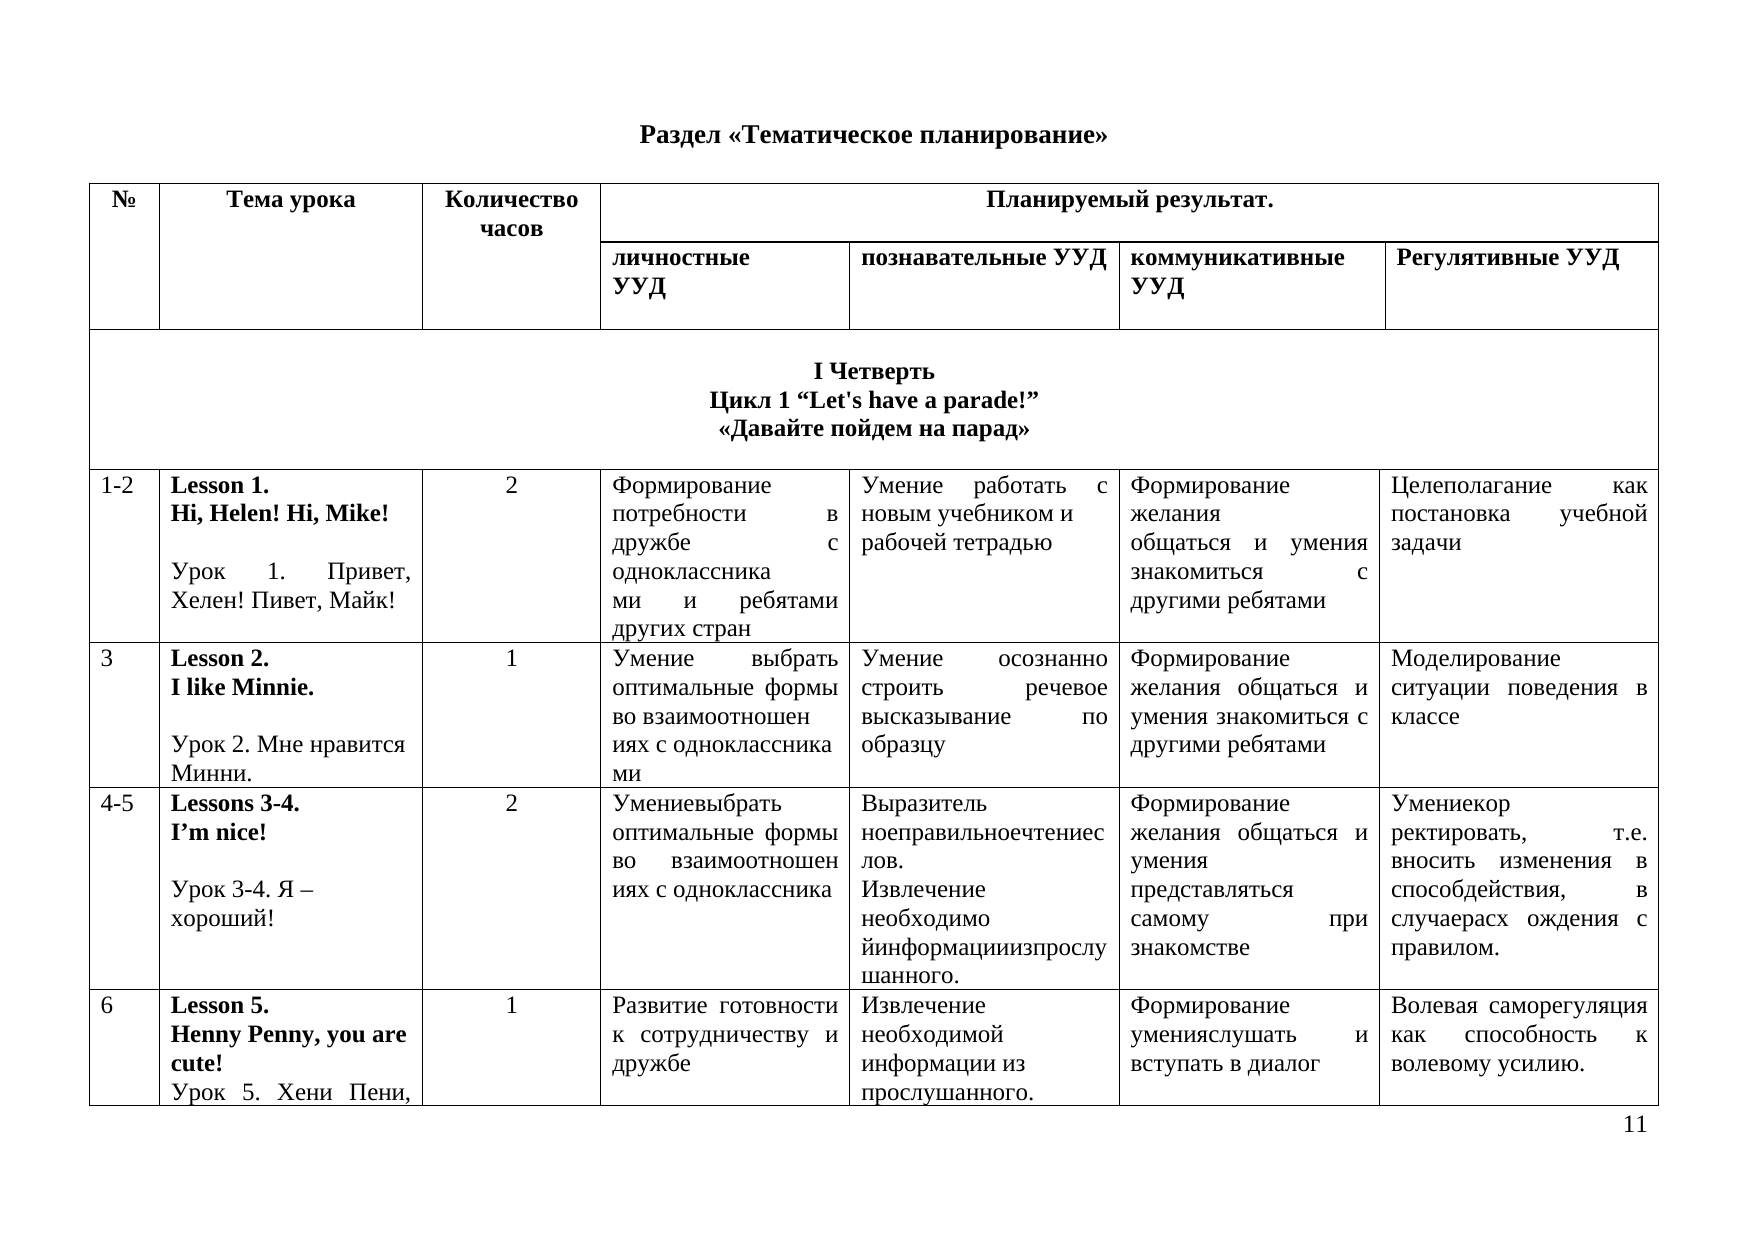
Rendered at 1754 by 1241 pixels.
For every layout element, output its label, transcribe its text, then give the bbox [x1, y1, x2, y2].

table_cell личностные УУД [601, 243, 849, 329]
table_cell 3 [90, 643, 159, 787]
table_header Тема урока [160, 184, 422, 329]
table_cell Формирование желания общаться и умения знакомиться с другими ребятами [1120, 643, 1379, 787]
table_cell Умение работать с новым учебником и рабочей тетрадью [850, 470, 1119, 642]
text Раздел «Тематическое планирование» [100, 118, 1648, 149]
table_cell 6 [90, 990, 159, 1105]
table_cell Умение осознанно строить речевое высказывание по образцу [850, 643, 1119, 787]
table_header Планируемый результат. [601, 184, 1658, 241]
table_cell 2 [423, 470, 600, 642]
table_cell Целеполагание как постановка учебной задачи [1380, 470, 1658, 642]
table_cell Lesson 2. I like Minnie. Урок 2. Мне нравится Минни. [160, 643, 422, 787]
table_cell Умение выбрать оптимальные формы во взаимоотношен иях с одноклассника ми [601, 643, 849, 787]
table_cell Регулятивные УУД [1386, 243, 1658, 329]
table_cell Выразитель ноеправильноечтениеслов. Извлечение необходимо йинформацииизпрослушанного. [850, 788, 1119, 989]
table_cell Lessons 3-4. I’m nice! Урок 3-4. Я – хороший! [160, 788, 422, 989]
table_cell познавательные УУД [850, 243, 1119, 329]
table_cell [160, 990, 422, 1105]
table_cell 2 [423, 788, 600, 989]
table_cell Моделирование ситуации поведения в классе [1380, 643, 1658, 787]
table_cell Умениекор ректировать, т.е. вносить изменения в способдействия, в случаерасх ождения с правилом. [1380, 788, 1658, 989]
table_cell 4-5 [90, 788, 159, 989]
table_header Количество часов [423, 184, 600, 329]
table_cell Умениевыбрать оптимальные формы во взаимоотношен иях с одноклассника [601, 788, 849, 989]
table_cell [1120, 990, 1379, 1105]
table_header № [90, 184, 159, 329]
table_cell Формирование желания общаться и умения представляться самому при знакомстве [1120, 788, 1379, 989]
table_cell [601, 990, 849, 1105]
table_cell Формирование желания общаться и умения знакомиться с другими ребятами [1120, 470, 1379, 642]
table_cell 1 [423, 990, 600, 1105]
table_cell коммуникативные УУД [1120, 243, 1385, 329]
table_cell 1-2 [90, 470, 159, 642]
table_cell I Четверть Цикл 1 “Let's have a parade!” «Давайте пойдем на парад» [90, 330, 1658, 469]
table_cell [1380, 990, 1658, 1105]
table_cell Lesson 1. Hi, Helen! Hi, Mike! Урок 1. Привет, Хелен! Пивет, Майк! [160, 470, 422, 642]
table_cell 1 [423, 643, 600, 787]
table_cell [850, 990, 1119, 1105]
table_cell Формирование потребности в дружбе с одноклассника ми и ребятами других стран [601, 470, 849, 642]
